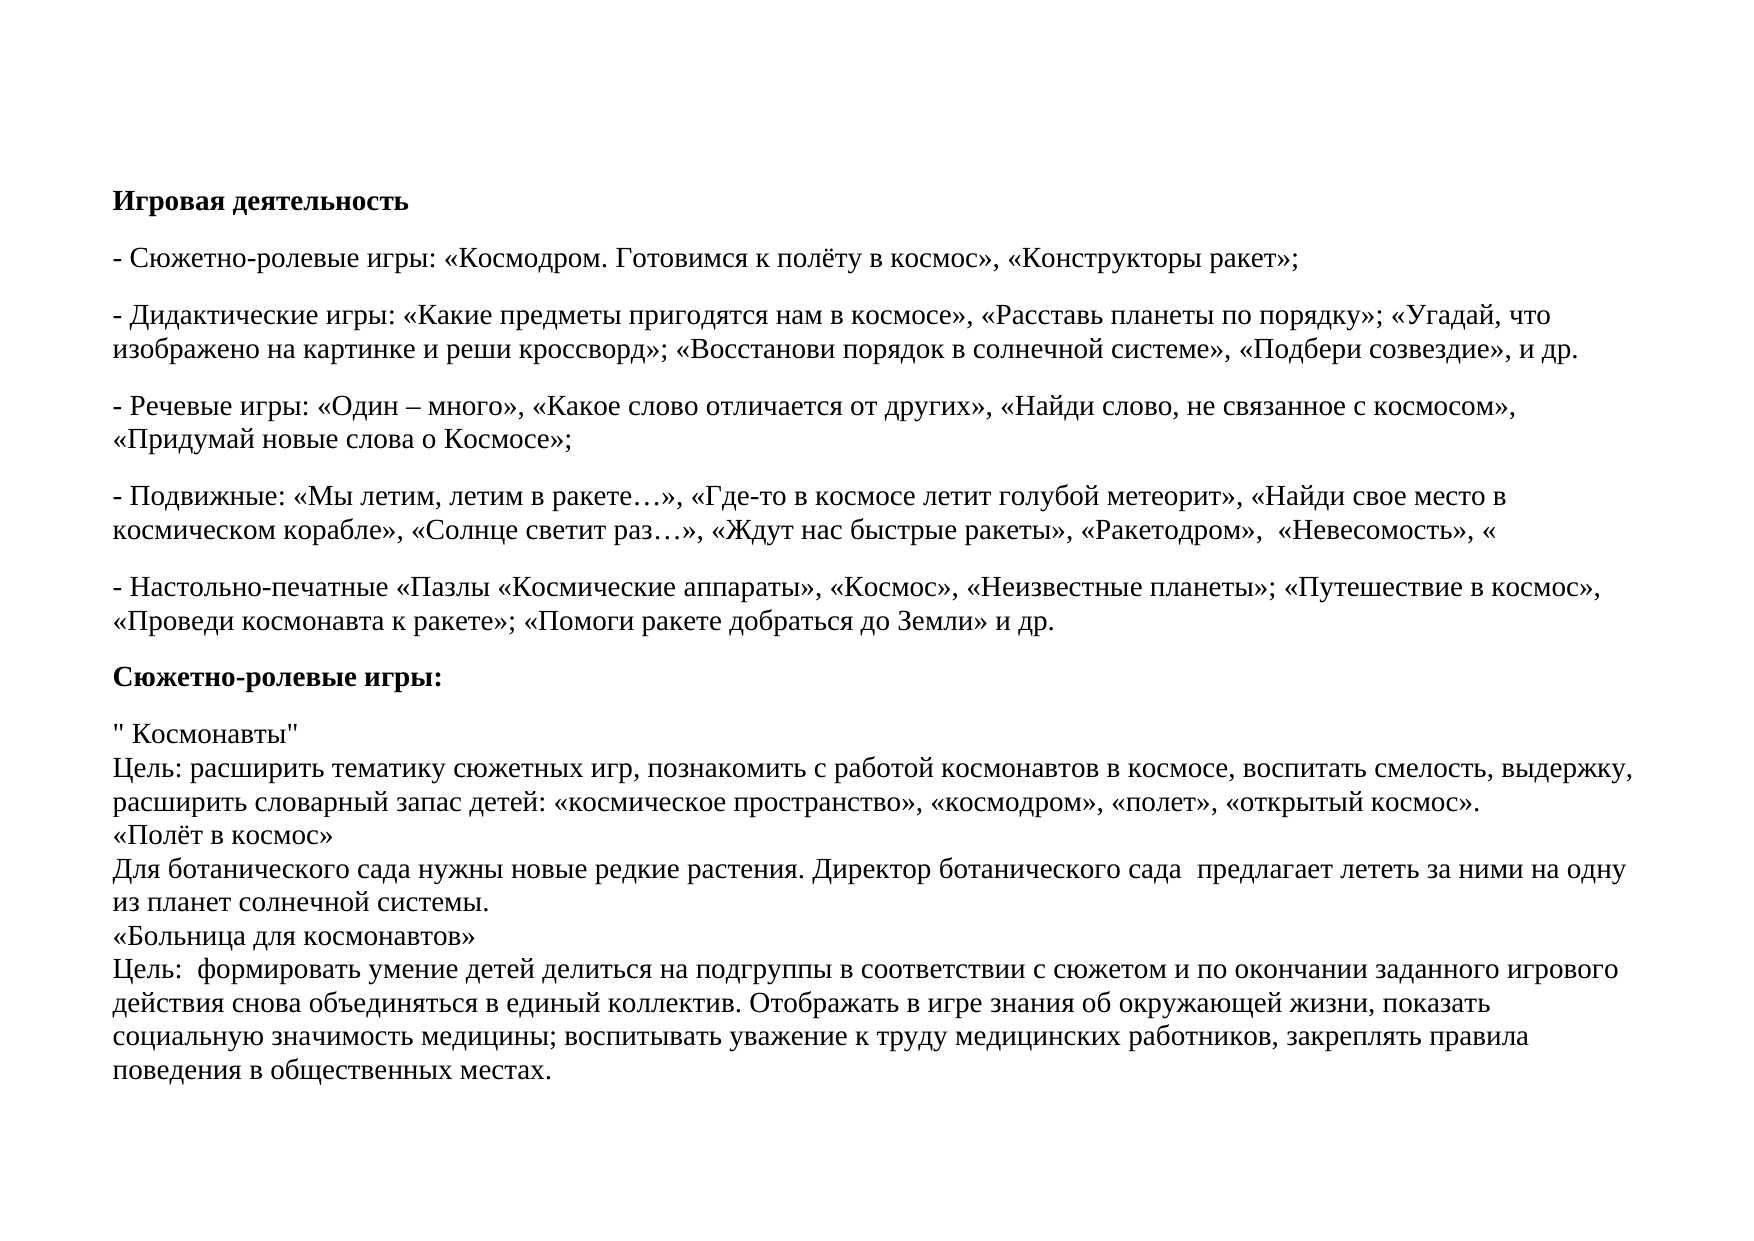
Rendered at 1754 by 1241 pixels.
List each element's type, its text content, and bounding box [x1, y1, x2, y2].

text - Сюжетно-ролевые игры: «Космодром. Готовимся к полёту в космос», «Конструкторы ракет»; [112, 241, 1641, 274]
text - Речевые игры: «Один – много», «Какое слово отличается от других», «Найди слово, не связанное с космосом», «Придумай новые слова о Космосе»; [112, 388, 1641, 455]
text Игровая деятельность [112, 183, 1641, 217]
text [112, 717, 1641, 1086]
text Сюжетно-ролевые игры: [112, 659, 1641, 693]
text - Дидактические игры: «Какие предметы пригодятся нам в космосе», «Расставь планеты по порядку»; «Угадай, что изображено на картинке и реши кроссворд»; «Восстанови порядок в солнечной системе», «Подбери созвездие», и др. [112, 297, 1641, 364]
text - Настольно-печатные «Пазлы «Космические аппараты», «Космос», «Неизвестные планеты»; «Путешествие в космос», «Проведи космонавта к ракете»; «Помоги ракете добраться до Земли» и др. [112, 569, 1641, 636]
text - Подвижные: «Мы летим, летим в ракете…», «Где-то в космосе летит голубой метеорит», «Найди свое место в космическом корабле», «Солнце светит раз…», «Ждут нас быстрые ракеты», «Ракетодром», «Невесомость», « [112, 478, 1641, 546]
